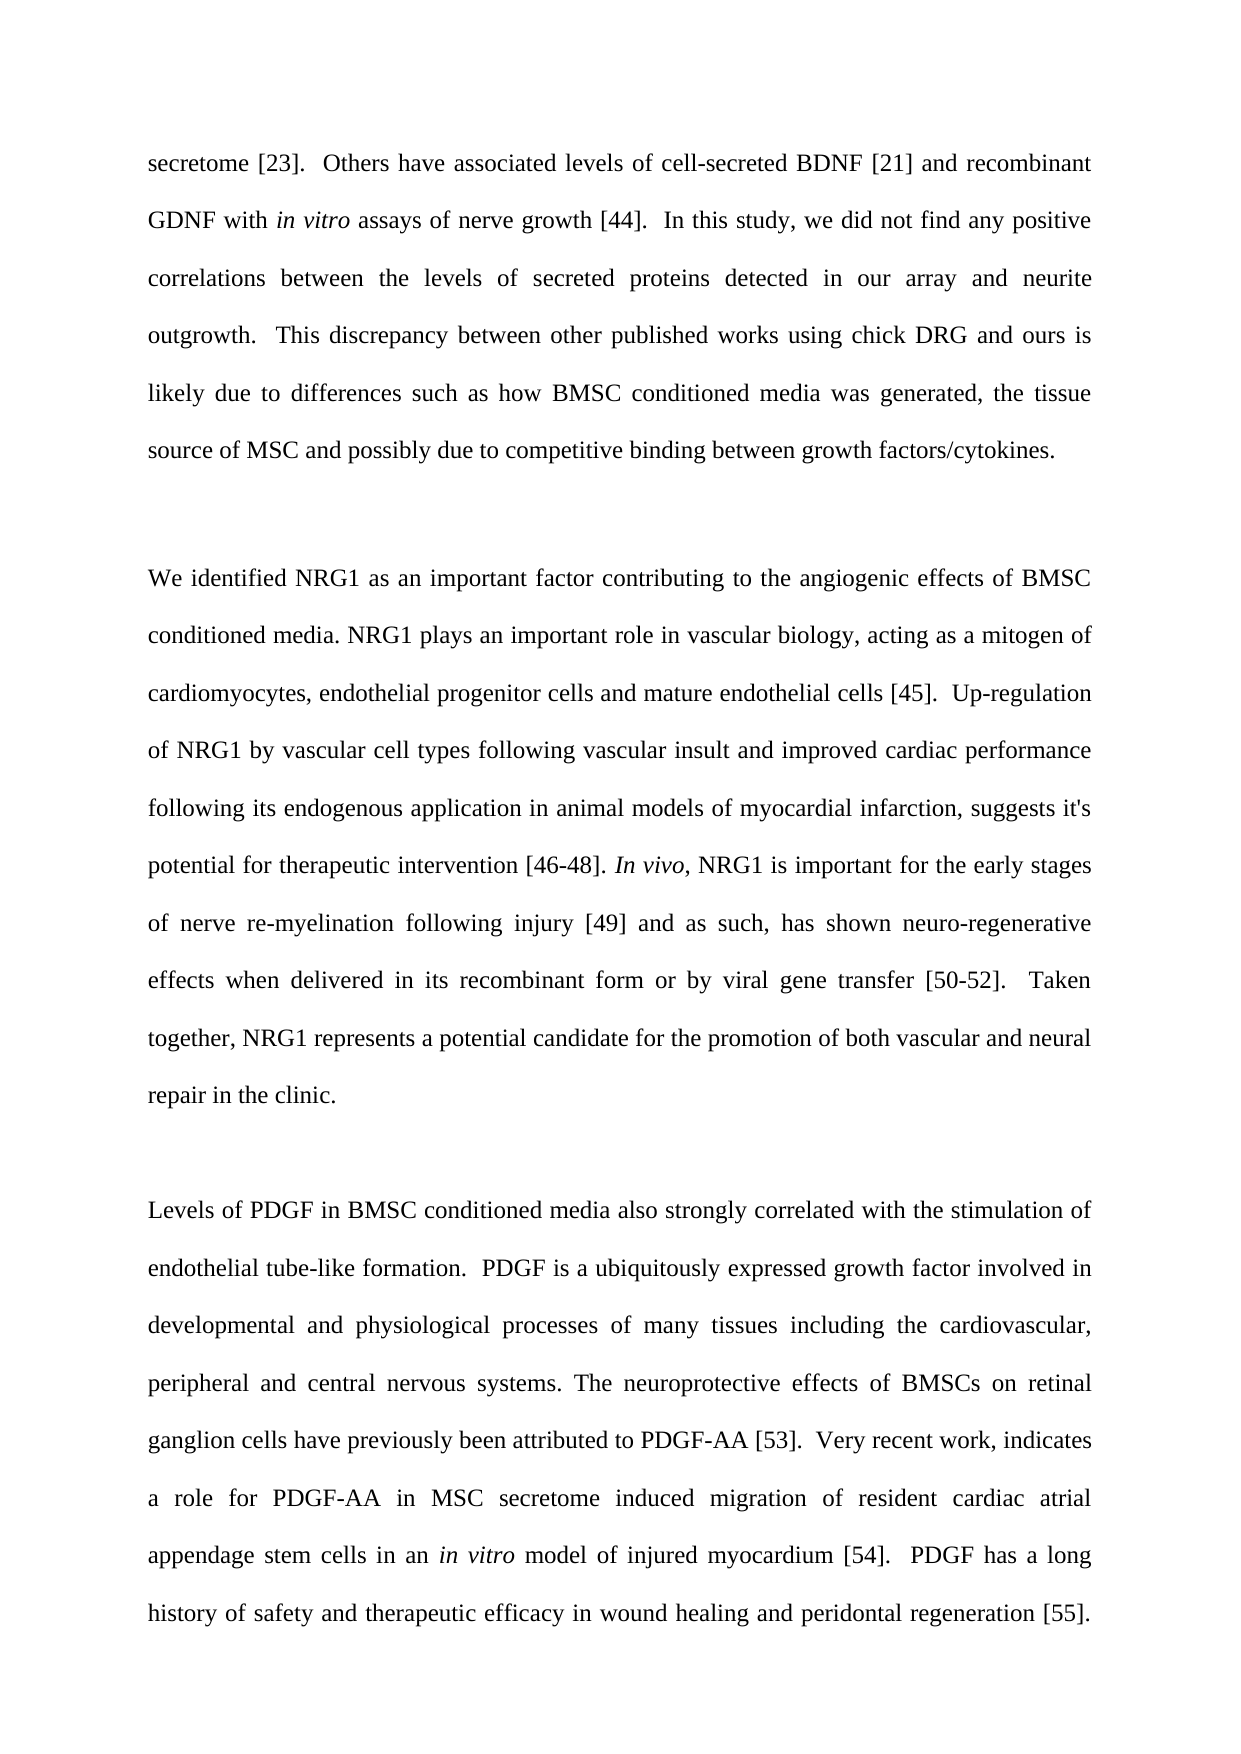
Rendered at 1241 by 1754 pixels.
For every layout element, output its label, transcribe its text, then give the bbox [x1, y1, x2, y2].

text We identified NRG1 as an important factor contributing to the angiogenic effects of BMSC conditioned media. NRG1 plays an important role in vascular biology, acting as a mitogen of cardiomyocytes, endothelial progenitor cells and mature endothelial cells [45]. Up-regulation of NRG1 by vascular cell types following vascular insult and improved cardiac performance following its endogenous application in animal models of myocardial infarction, suggests it's potential for therapeutic intervention [46-48]. In vivo, NRG1 is important for the early stages of nerve re-myelination following injury [49] and as such, has shown neuro-regenerative effects when delivered in its recombinant form or by viral gene transfer [50-52]. Taken together, NRG1 represents a potential candidate for the promotion of both vascular and neural repair in the clinic. [148, 563, 1093, 1109]
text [148, 148, 1093, 464]
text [148, 1195, 1093, 1626]
